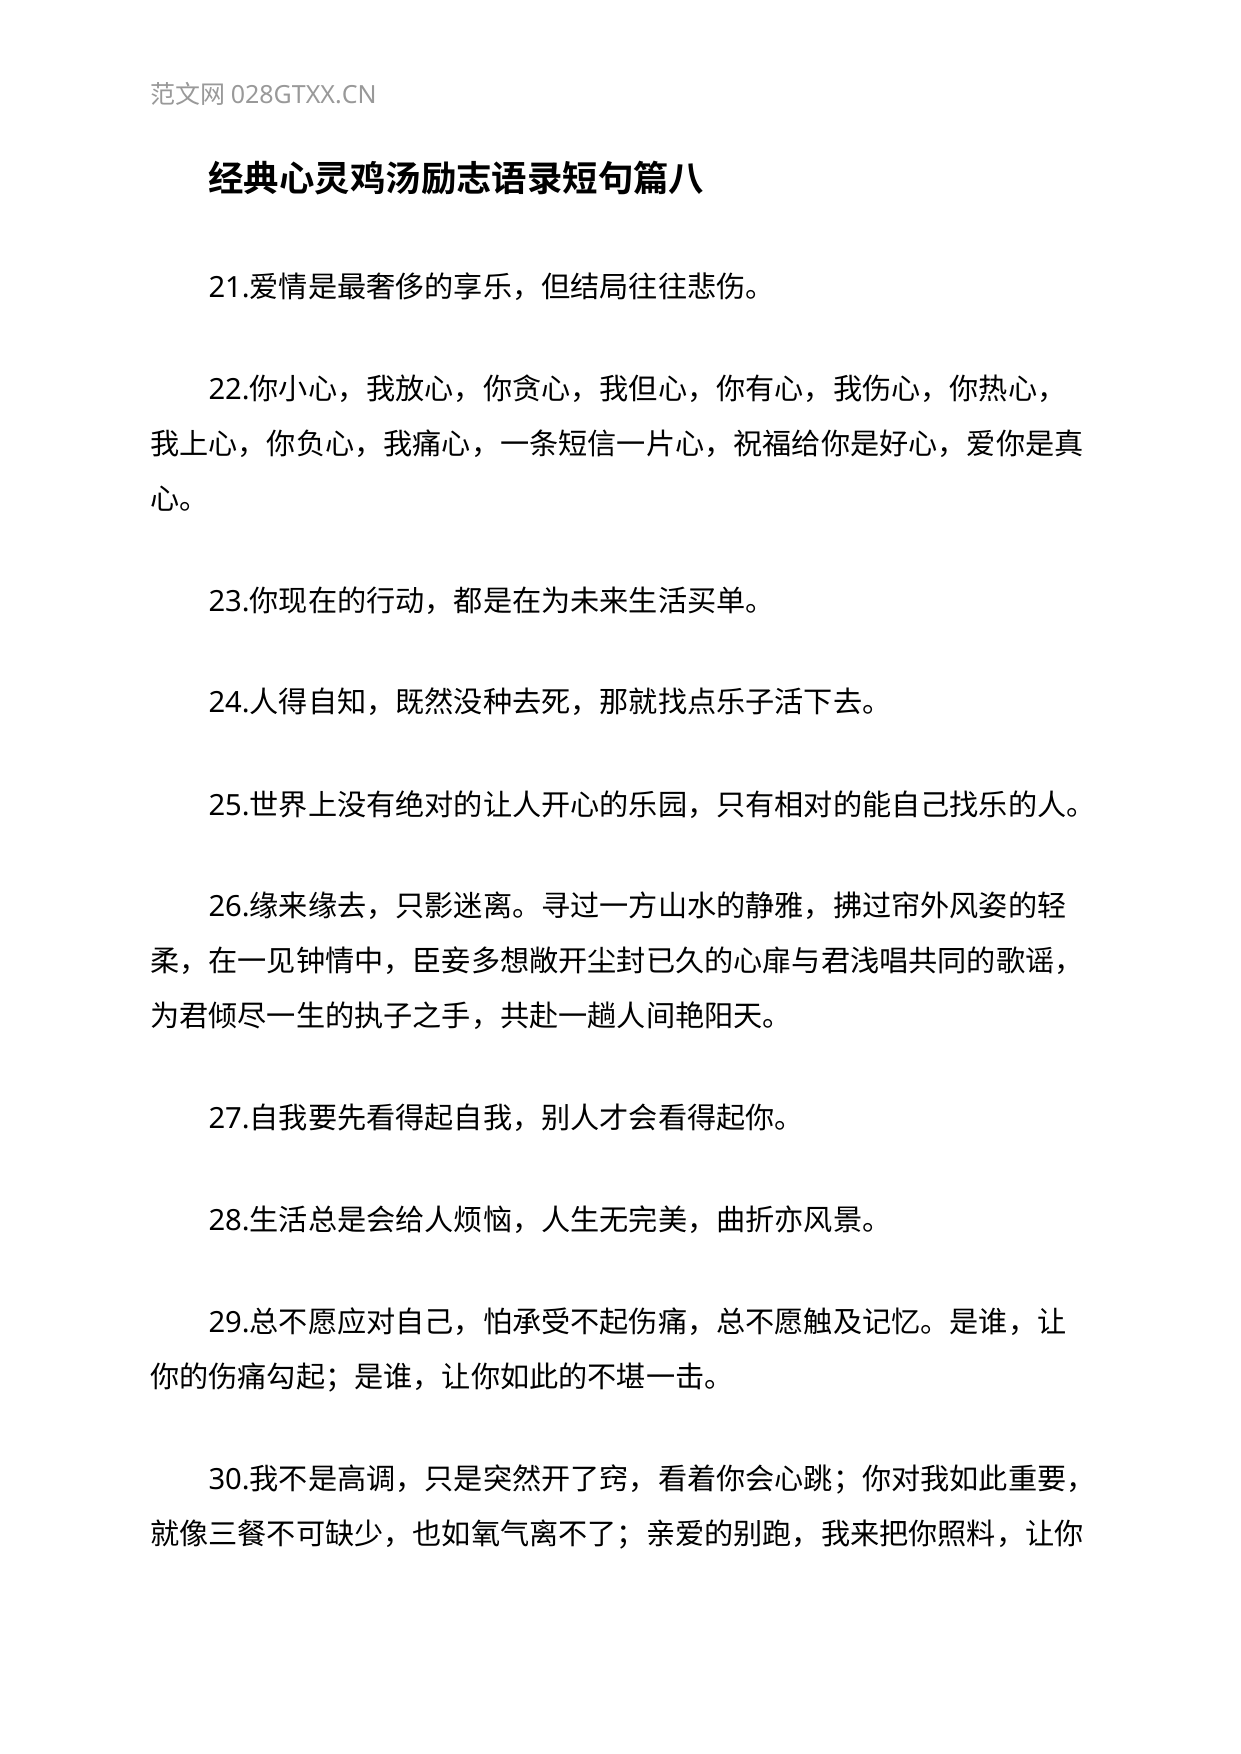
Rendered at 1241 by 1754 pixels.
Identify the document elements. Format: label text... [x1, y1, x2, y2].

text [150, 1455, 1090, 1553]
text 21.爱情是最奢侈的享乐，但结局往往悲伤。 [150, 263, 1090, 306]
text 22.你小心，我放心，你贪心，我但心，你有心，我伤心，你热心，我上心，你负心，我痛心，一条短信一片心，祝福给你是好心，爱你是真心。 [150, 365, 1090, 518]
text 经典心灵鸡汤励志语录短句篇八 [150, 150, 1090, 201]
text 24.人得自知，既然没种去死，那就找点乐子活下去。 [150, 679, 1090, 721]
text 25.世界上没有绝对的让人开心的乐园，只有相对的能自己找乐的人。 [150, 781, 1090, 823]
text 28.生活总是会给人烦恼，人生无完美，曲折亦风景。 [150, 1197, 1090, 1239]
text 26.缘来缘去，只影迷离。寻过一方山水的静雅，拂过帘外风姿的轻柔，在一见钟情中，臣妾多想敞开尘封已久的心扉与君浅唱共同的歌谣，为君倾尽一生的执子之手，共赴一趟人间艳阳天。 [150, 883, 1090, 1035]
text 29.总不愿应对自己，怕承受不起伤痛，总不愿触及记忆。是谁，让你的伤痛勾起；是谁，让你如此的不堪一击。 [150, 1299, 1090, 1396]
text 23.你现在的行动，都是在为未来生活买单。 [150, 577, 1090, 619]
text 27.自我要先看得起自我，别人才会看得起你。 [150, 1095, 1090, 1137]
